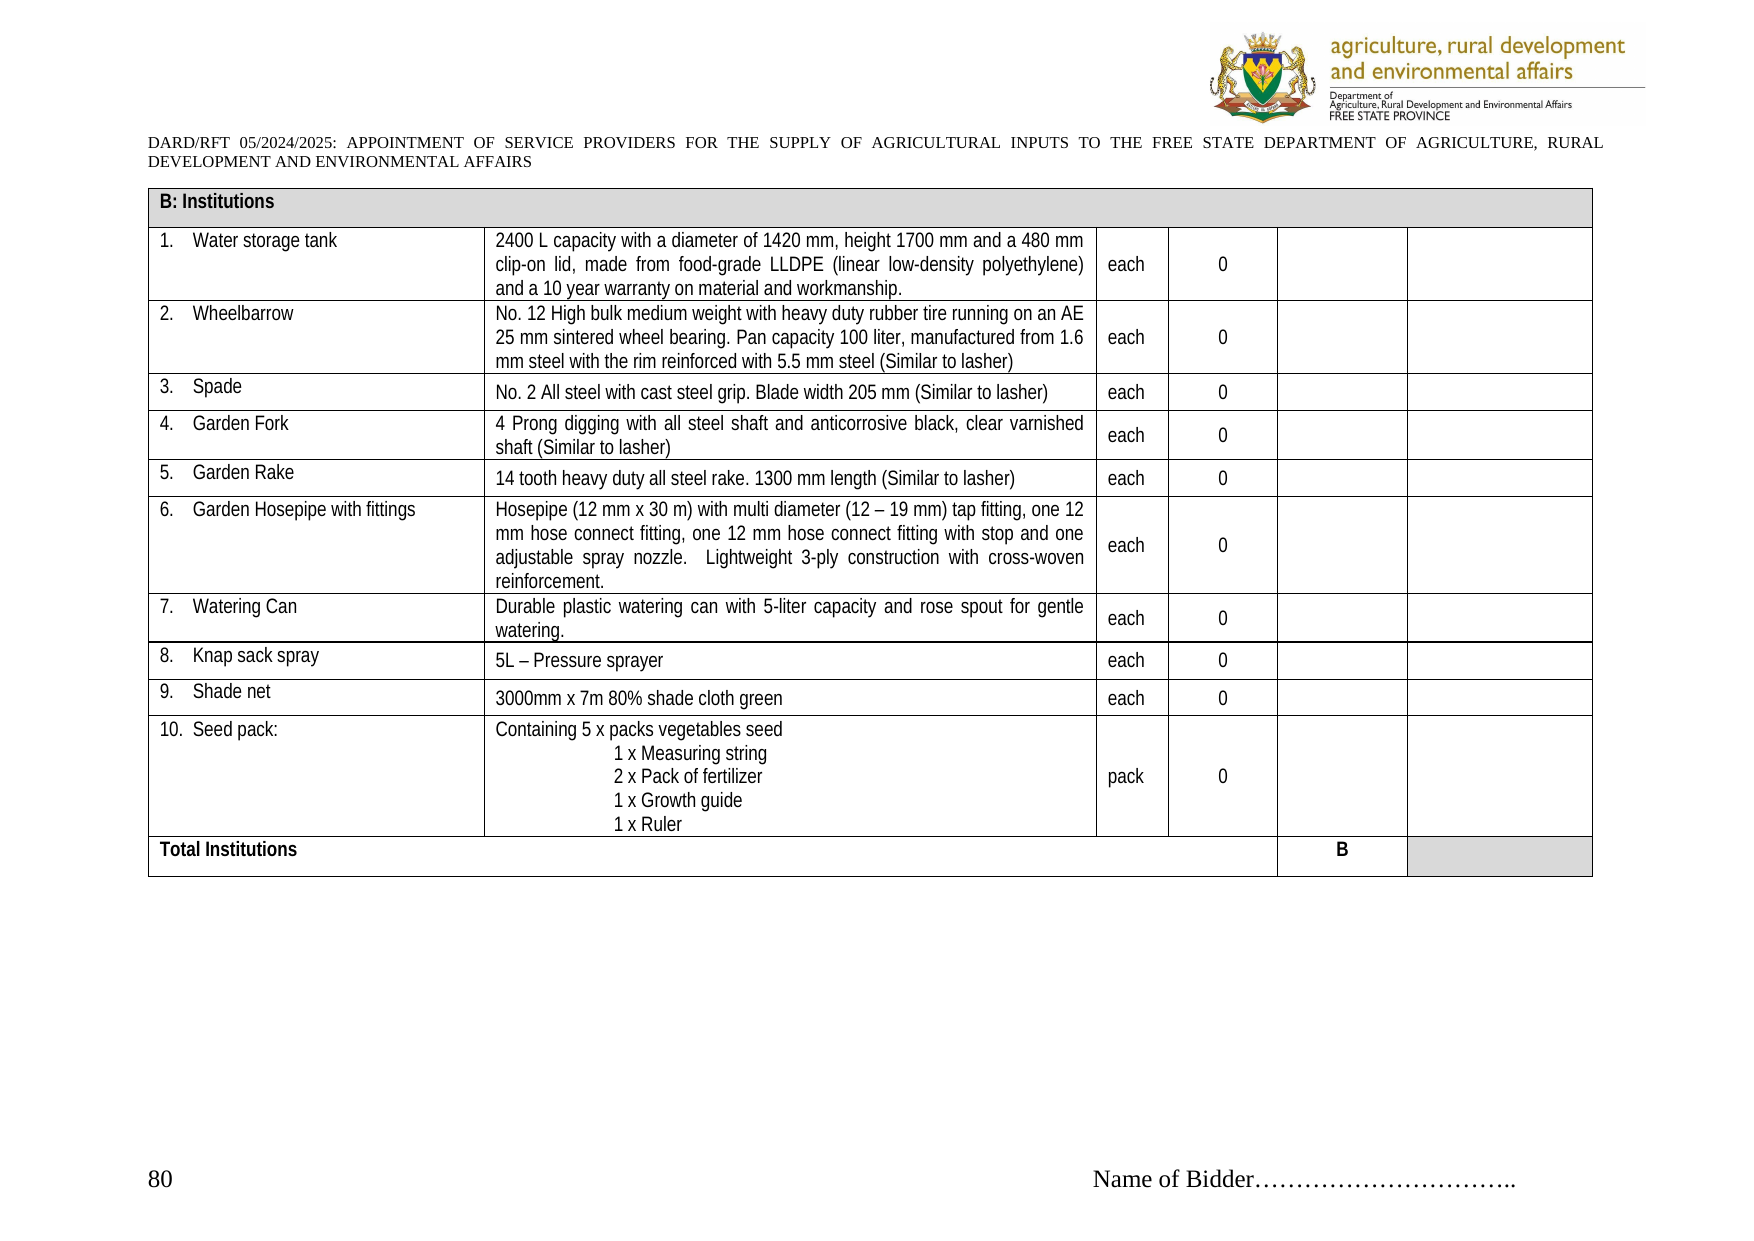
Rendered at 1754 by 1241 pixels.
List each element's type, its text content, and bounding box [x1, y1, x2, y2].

table_cell Spade [149, 374, 484, 410]
table_cell [1408, 594, 1592, 641]
table_cell [1408, 228, 1592, 300]
table_cell each [1097, 643, 1168, 678]
table_cell [1278, 460, 1407, 496]
table_cell each [1097, 374, 1168, 410]
table_cell [1278, 643, 1407, 678]
table_cell Seed pack: [149, 716, 484, 836]
table_cell pack [1097, 716, 1168, 836]
table_cell Water storage tank [149, 228, 484, 300]
table_cell 4 Prong digging with all steel shaft and anticorrosive black, clear varnished shaft (Similar to lasher) [485, 411, 1096, 459]
table_cell Wheelbarrow [149, 301, 484, 373]
table_cell [1278, 497, 1407, 592]
table_cell [1408, 374, 1592, 410]
table_cell each [1097, 594, 1168, 641]
table_cell Garden Fork [149, 411, 484, 459]
table_cell 0 [1169, 680, 1277, 715]
table_cell each [1097, 411, 1168, 459]
table_cell [1278, 374, 1407, 410]
table_cell [1408, 411, 1592, 459]
table_cell each [1097, 460, 1168, 496]
table_cell [1408, 643, 1592, 678]
table_cell [1408, 460, 1592, 496]
table_cell [1408, 680, 1592, 715]
table_cell Containing 5 x packs vegetables seed 1 x Measuring string 2 x Pack of fertilizer 1 x Growth guide 1 x Ruler [485, 716, 1096, 836]
table_cell Knap sack spray [149, 643, 484, 678]
table_cell [1278, 301, 1407, 373]
table_cell No. 12 High bulk medium weight with heavy duty rubber tire running on an AE 25 mm sintered wheel bearing. Pan capacity 100 liter, manufactured from 1.6 mm steel with the rim reinforced with 5.5 mm steel (Similar to lasher) [485, 301, 1096, 373]
table_cell 0 [1169, 594, 1277, 641]
table_cell [1408, 497, 1592, 592]
table_cell [1408, 301, 1592, 373]
table_cell each [1097, 301, 1168, 373]
table_cell 0 [1169, 411, 1277, 459]
table_cell 5L – Pressure sprayer [485, 643, 1096, 678]
table_header B: Institutions [149, 189, 1592, 227]
table_cell 14 tooth heavy duty all steel rake. 1300 mm length (Similar to lasher) [485, 460, 1096, 496]
table_cell 0 [1169, 301, 1277, 373]
table_cell [1278, 228, 1407, 300]
table_cell [1278, 680, 1407, 715]
table_cell 0 [1169, 497, 1277, 592]
table_cell 0 [1169, 716, 1277, 836]
table_cell 2400 L capacity with a diameter of 1420 mm, height 1700 mm and a 480 mm clip-on lid, made from food-grade LLDPE (linear low-density polyethylene) and a 10 year warranty on material and workmanship. [485, 228, 1096, 300]
table_cell [1278, 594, 1407, 641]
table_cell [1278, 716, 1407, 836]
table_cell each [1097, 497, 1168, 592]
table_cell Shade net [149, 680, 484, 715]
table_cell 0 [1169, 460, 1277, 496]
table_cell 0 [1169, 228, 1277, 300]
table_cell 0 [1169, 643, 1277, 678]
table_cell No. 2 All steel with cast steel grip. Blade width 205 mm (Similar to lasher) [485, 374, 1096, 410]
table_cell Garden Hosepipe with fittings [149, 497, 484, 592]
table_cell 3000mm x 7m 80% shade cloth green [485, 680, 1096, 715]
table_cell Total Institutions [149, 837, 1277, 876]
picture [1209, 22, 1647, 126]
table_cell each [1097, 228, 1168, 300]
table_cell [1408, 837, 1592, 876]
table_cell 0 [1169, 374, 1277, 410]
table_cell [1408, 716, 1592, 836]
table_cell [1278, 411, 1407, 459]
table_cell Durable plastic watering can with 5-liter capacity and rose spout for gentle watering. [485, 594, 1096, 641]
table_cell Watering Can [149, 594, 484, 641]
table_cell Hosepipe (12 mm x 30 m) with multi diameter (12 – 19 mm) tap fitting, one 12 mm hose connect fitting, one 12 mm hose connect fitting with stop and one adjustable spray nozzle. Lightweight 3-ply construction with cross-woven reinforcement. [485, 497, 1096, 592]
table_cell Garden Rake [149, 460, 484, 496]
table_cell each [1097, 680, 1168, 715]
table_cell B [1278, 837, 1407, 876]
